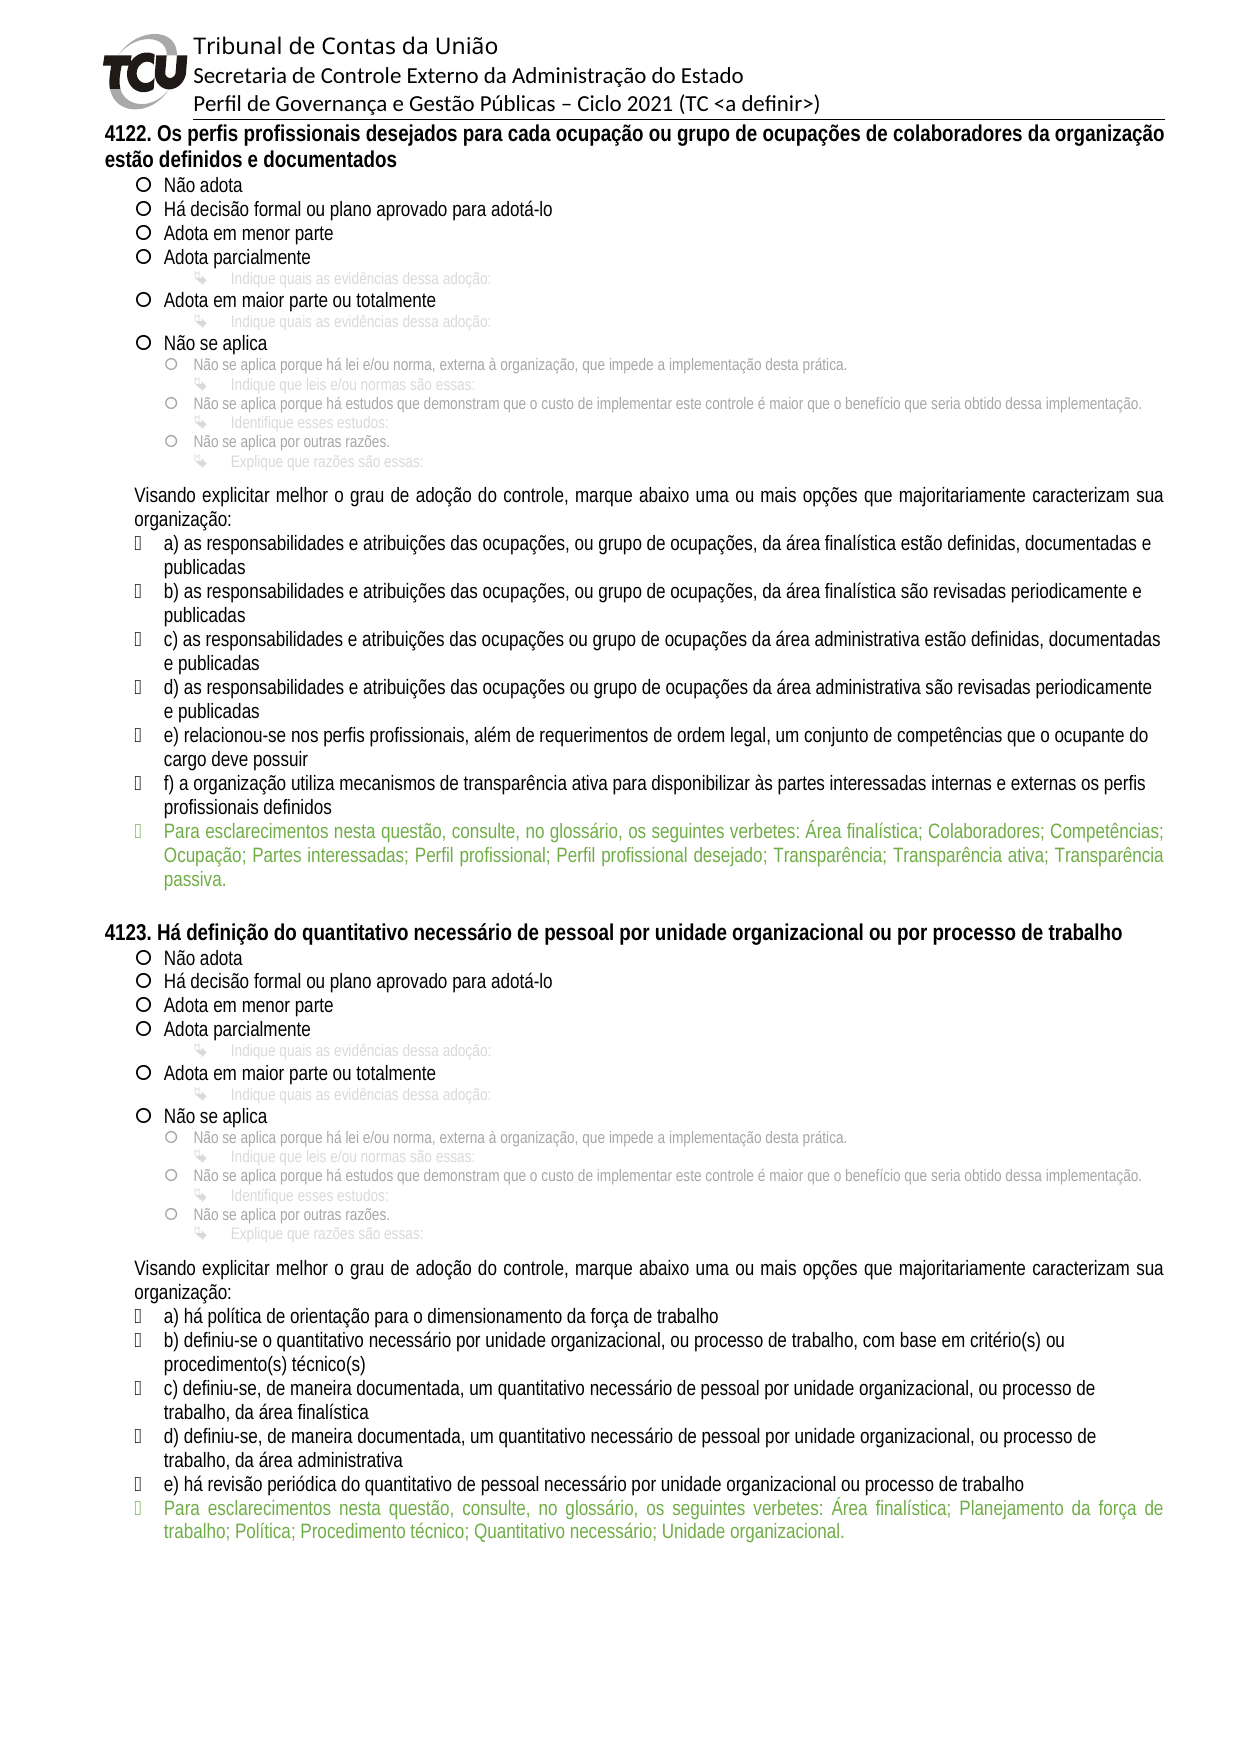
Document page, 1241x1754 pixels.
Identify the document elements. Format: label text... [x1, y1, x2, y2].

text Identifique esses estudos: [193, 1186, 1165, 1205]
text a) há política de orientação para o dimensionamento da força de trabalho [134, 1304, 1165, 1328]
text d) as responsabilidades e atribuições das ocupações ou grupo de ocupações da área administrativa são revisadas periodicamente e publicadas [134, 675, 1165, 723]
text Não se aplica porque há lei e/ou norma, externa à organização, que impede a implementação desta prática. [164, 355, 1165, 374]
text Indique que leis e/ou normas são essas: [193, 1147, 1165, 1166]
text Há decisão formal ou plano aprovado para adotá-lo [134, 969, 1165, 993]
text Indique que leis e/ou normas são essas: [193, 374, 1165, 393]
text Explique que razões são essas: [193, 451, 1165, 471]
text 4122. Os perfis profissionais desejados para cada ocupação ou grupo de ocupações de colaboradores da organização estão definidos e documentados [104, 120, 1165, 173]
text a) as responsabilidades e atribuições das ocupações, ou grupo de ocupações, da área finalística estão definidas, documentadas e publicadas [134, 531, 1165, 579]
text b) as responsabilidades e atribuições das ocupações, ou grupo de ocupações, da área finalística são revisadas periodicamente e publicadas [134, 579, 1165, 627]
text d) definiu-se, de maneira documentada, um quantitativo necessário de pessoal por unidade organizacional, ou processo de trabalho, da área administrativa [134, 1423, 1165, 1471]
text Indique quais as evidências dessa adoção: [193, 1084, 1165, 1104]
text Adota em maior parte ou totalmente [134, 1061, 1165, 1084]
text b) definiu-se o quantitativo necessário por unidade organizacional, ou processo de trabalho, com base em critério(s) ou procedimento(s) técnico(s) [134, 1328, 1165, 1376]
text Explique que razões são essas: [193, 1224, 1165, 1243]
text Não se aplica porque há estudos que demonstram que o custo de implementar este controle é maior que o benefício que seria obtido dessa implementação. [164, 1166, 1165, 1186]
text Adota em maior parte ou totalmente [134, 288, 1165, 312]
text 4123. Há definição do quantitativo necessário de pessoal por unidade organizacional ou por processo de trabalho [104, 919, 1165, 945]
text Visando explicitar melhor o grau de adoção do controle, marque abaixo uma ou mais opções que majoritariamente caracterizam sua organização: [134, 1256, 1165, 1304]
text Indique quais as evidências dessa adoção: [193, 312, 1165, 331]
text Não adota [134, 173, 1165, 197]
text c) definiu-se, de maneira documentada, um quantitativo necessário de pessoal por unidade organizacional, ou processo de trabalho, da área finalística [134, 1376, 1165, 1423]
text Adota em menor parte [134, 221, 1165, 244]
text Visando explicitar melhor o grau de adoção do controle, marque abaixo uma ou mais opções que majoritariamente caracterizam sua organização: [134, 483, 1165, 531]
text Não se aplica por outras razões. [164, 1205, 1165, 1224]
text Adota em menor parte [134, 993, 1165, 1017]
text e) há revisão periódica do quantitativo de pessoal necessário por unidade organizacional ou processo de trabalho [134, 1471, 1165, 1495]
text e) relacionou-se nos perfis profissionais, além de requerimentos de ordem legal, um conjunto de competências que o ocupante do cargo deve possuir [134, 723, 1165, 771]
text Para esclarecimentos nesta questão, consulte, no glossário, os seguintes verbetes: Área finalística; Planejamento da força de trabalho; Política; Procedimento técnico; Quantitativo necessário; Unidade organizacional. [134, 1495, 1165, 1543]
text Indique quais as evidências dessa adoção: [193, 268, 1165, 288]
text Indique quais as evidências dessa adoção: [193, 1041, 1165, 1061]
text Não adota [134, 945, 1165, 969]
text c) as responsabilidades e atribuições das ocupações ou grupo de ocupações da área administrativa estão definidas, documentadas e publicadas [134, 627, 1165, 675]
text Não se aplica [134, 331, 1165, 355]
text Identifique esses estudos: [193, 413, 1165, 432]
text Não se aplica [134, 1104, 1165, 1128]
text Adota parcialmente [134, 1017, 1165, 1041]
text f) a organização utiliza mecanismos de transparência ativa para disponibilizar às partes interessadas internas e externas os perfis profissionais definidos [134, 771, 1165, 818]
text Para esclarecimentos nesta questão, consulte, no glossário, os seguintes verbetes: Área finalística; Colaboradores; Competências; Ocupação; Partes interessadas; Perfil profissional; Perfil profissional desejado; Transparência; Transparência ativa; Transparência passiva. [134, 818, 1165, 890]
text Não se aplica porque há estudos que demonstram que o custo de implementar este controle é maior que o benefício que seria obtido dessa implementação. [164, 393, 1165, 413]
text Não se aplica por outras razões. [164, 432, 1165, 451]
text Adota parcialmente [134, 244, 1165, 268]
text Não se aplica porque há lei e/ou norma, externa à organização, que impede a implementação desta prática. [164, 1128, 1165, 1147]
text Há decisão formal ou plano aprovado para adotá-lo [134, 197, 1165, 221]
